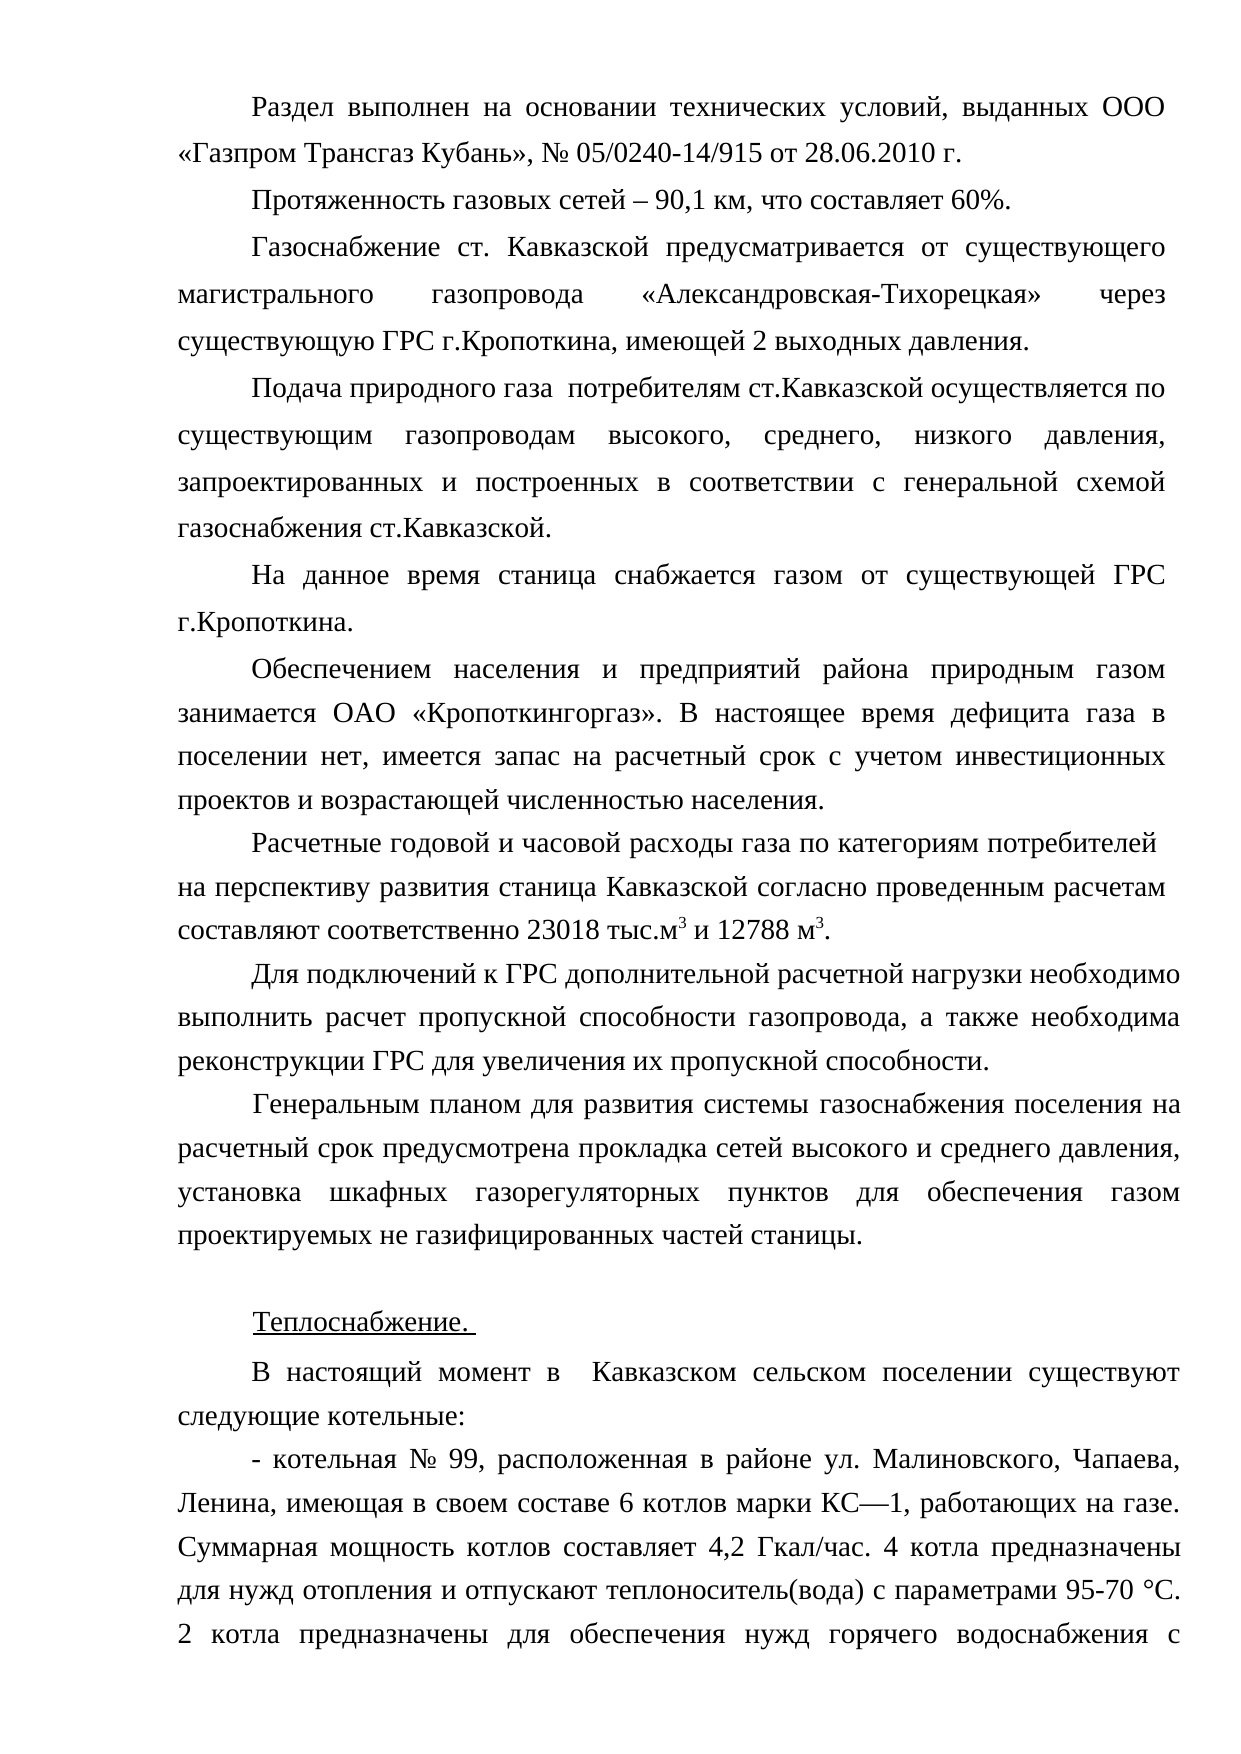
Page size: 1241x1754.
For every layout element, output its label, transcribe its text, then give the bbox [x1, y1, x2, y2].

text На данное время станица снабжается газом от существующей ГРС г.Кропоткина. [177, 557, 1166, 638]
text Раздел выполнен на основании технических условий, выданных ООО «Газпром Трансгаз Кубань», № 05/0240-14/915 от 28.06.2010 г. [177, 89, 1166, 169]
text Теплоснабжение. [177, 1304, 1181, 1338]
text Генеральным планом для развития системы газоснабжения поселения на расчетный срок предусмотрена прокладка сетей высокого и среднего давления, установка шкафных газорегуляторных пунктов для обеспечения газом проектируемых не газифицированных частей станицы. [177, 1087, 1181, 1251]
text Подача природного газа потребителям ст.Кавказской осуществляется по существующим газопроводам высокого, среднего, низкого давления, запроектированных и построенных в соответствии с генеральной схемой газоснабжения ст.Кавказской. [177, 370, 1166, 544]
text В настоящий момент в Кавказском сельском поселении существуют следующие котельные: [177, 1354, 1181, 1432]
text Расчетные годовой и часовой расходы газа по категориям потребителей на перспективу развития станица Кавказской согласно проведенным расчетам составляют соответственно 23018 тыс.м3 и 12788 м3. [177, 825, 1166, 946]
text Для подключений к ГРС дополнительной расчетной нагрузки необходимо выполнить расчет пропускной способности газопровода, а также необходима реконструкции ГРС для увеличения их пропускной способности. [177, 956, 1181, 1077]
text Газоснабжение ст. Кавказской предусматривается от существующего магистрального газопровода «Александровская-Тихорецкая» через существующую ГРС г.Кропоткина, имеющей 2 выходных давления. [177, 229, 1166, 357]
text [177, 1442, 1181, 1649]
text Протяженность газовых сетей – 90,1 км, что составляет 60%. [177, 182, 1166, 216]
text Обеспечением населения и предприятий района природным газом занимается ОАО «Кропоткингоргаз». В настоящее время дефицита газа в поселении нет, имеется запас на расчетный срок с учетом инвестиционных проектов и возрастающей численностью населения. [177, 651, 1166, 815]
